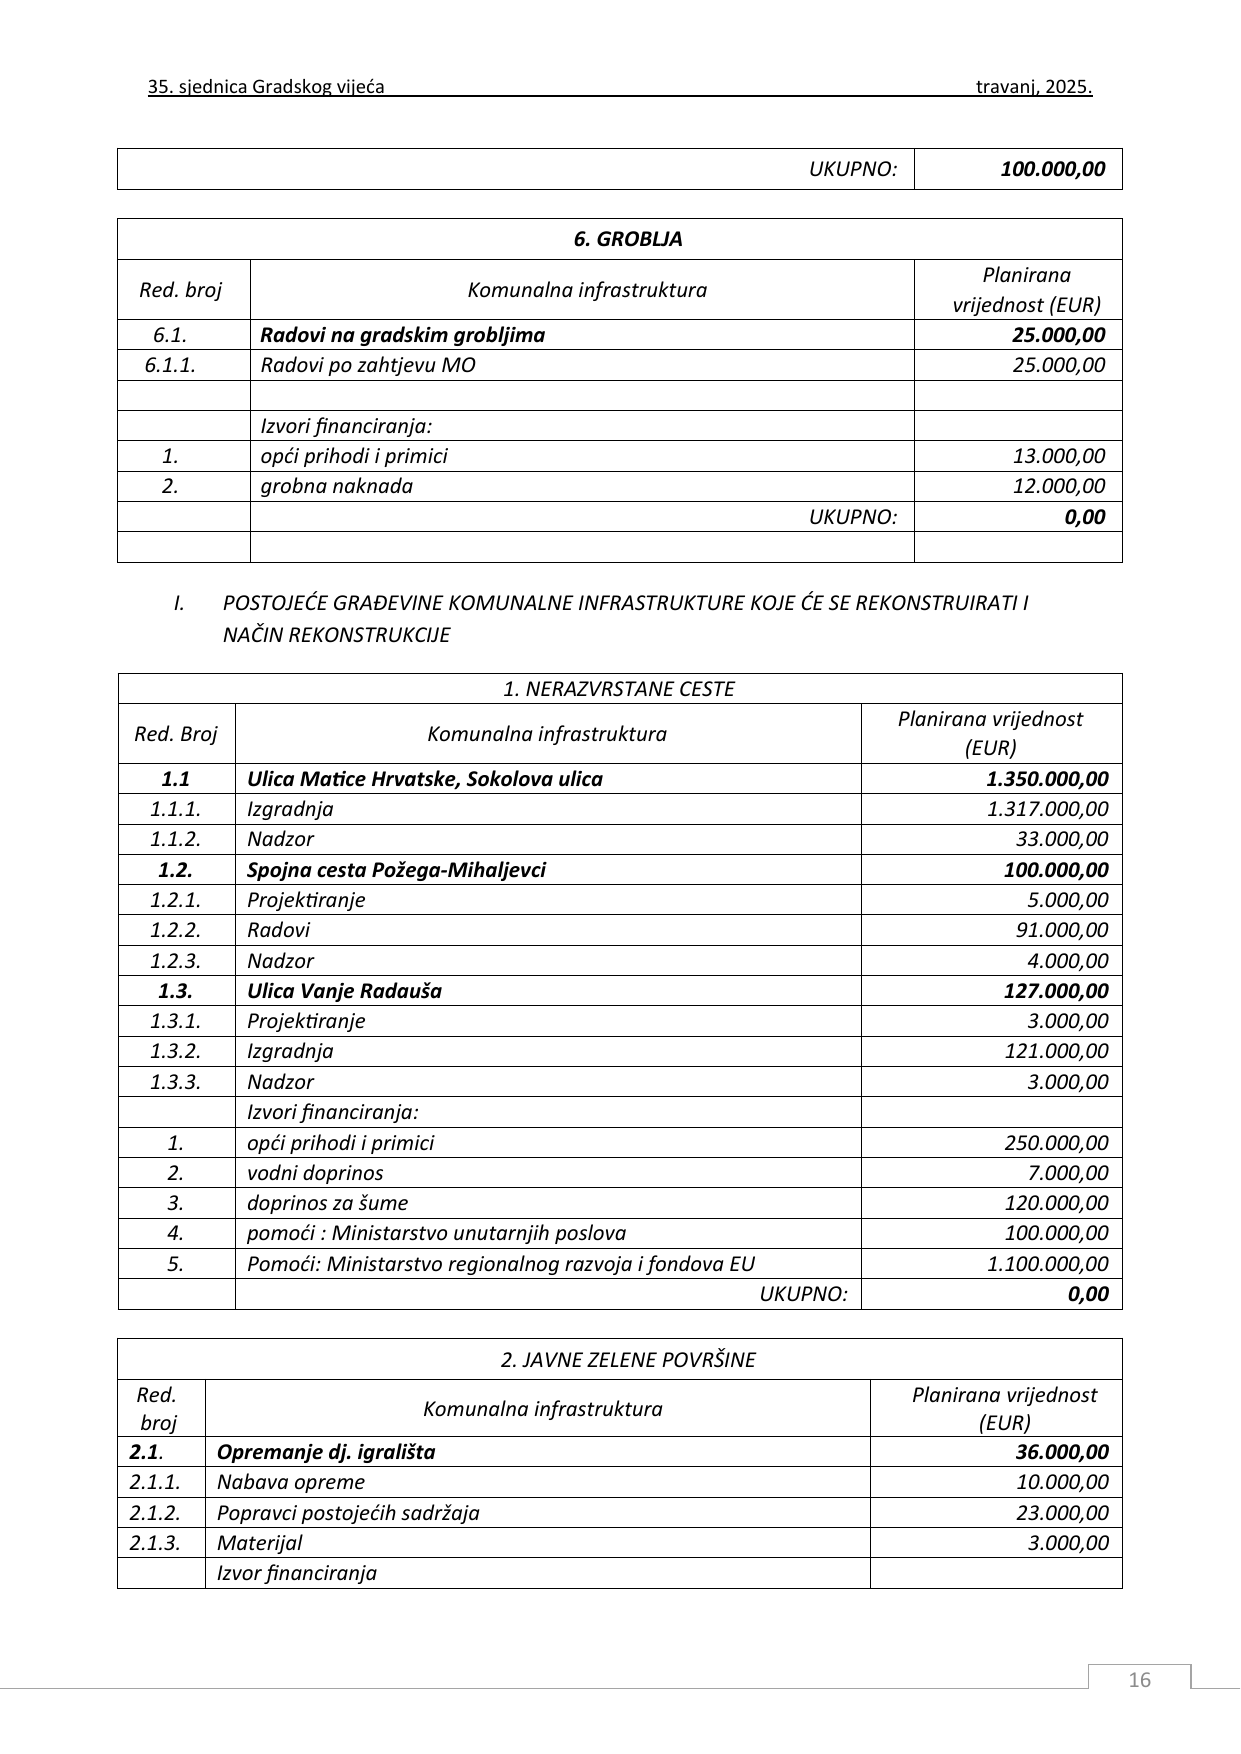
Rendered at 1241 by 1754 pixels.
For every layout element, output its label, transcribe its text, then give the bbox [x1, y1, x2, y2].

table_cell 25.000,00 [915, 320, 1122, 349]
table_cell 13.000,00 [915, 441, 1122, 471]
table_cell 1.3.2. [119, 1037, 235, 1066]
table_cell opći prihodi i primici [236, 1128, 861, 1157]
table_cell Izgradnja [236, 1037, 861, 1066]
table_cell 1.2.2. [119, 915, 235, 945]
table_cell doprinos za šume [236, 1188, 861, 1217]
table_cell 2. [119, 1158, 235, 1187]
table_cell Red. broj [118, 260, 250, 319]
table_cell Nadzor [236, 946, 861, 975]
table_cell Radovi na gradskim grobljima [251, 320, 914, 349]
table_cell opći prihodi i primici [251, 441, 914, 471]
table_cell [118, 532, 250, 562]
table_cell 5.000,00 [862, 885, 1122, 914]
table_cell 2.1. [118, 1437, 205, 1466]
table_cell Izvor financiranja [206, 1558, 870, 1587]
table_cell 127.000,00 [862, 976, 1122, 1005]
list POSTOJEĆE GRAĐEVINE KOMUNALNE INFRASTRUKTURE KOJE ĆE SE REKONSTRUIRATI I NAČIN REKONSTRUKCIJE [185, 588, 1093, 648]
table_cell 6.1. [118, 320, 250, 349]
table_cell Ulica Vanje Radauša [236, 976, 861, 1005]
table_cell 121.000,00 [862, 1037, 1122, 1066]
table_cell Komunalna infrastruktura [236, 704, 861, 763]
table_cell 1.350.000,00 [862, 764, 1122, 793]
table_cell Izgradnja [236, 794, 861, 823]
table_cell 7.000,00 [862, 1158, 1122, 1187]
table_cell Radovi po zahtjevu MO [251, 350, 914, 380]
table_cell Spojna cesta Požega-Mihaljevci [236, 855, 861, 884]
table_cell pomoći : Ministarstvo unutarnjih poslova [236, 1219, 861, 1248]
table_cell 12.000,00 [915, 472, 1122, 501]
table_cell Komunalna infrastruktura [206, 1380, 870, 1436]
table_cell 2.1.2. [118, 1498, 205, 1527]
table_cell 25.000,00 [915, 502, 1122, 531]
table_cell Komunalna infrastruktura [251, 260, 914, 319]
table_cell UKUPNO: [118, 149, 914, 189]
table_cell Popravci postojećih sadržaja [206, 1498, 870, 1527]
table_cell [251, 381, 914, 410]
table_cell 2.1.1. [118, 1467, 205, 1497]
table_cell 10.000,00 [871, 1467, 1122, 1497]
table_cell 4.000,00 [862, 946, 1122, 975]
table_cell Nabava opreme [206, 1467, 870, 1497]
table_cell 100.000,00 [862, 1219, 1122, 1248]
table_cell Projektiranje [236, 1006, 861, 1036]
table_cell [118, 1558, 205, 1587]
table_cell 1. [118, 441, 250, 471]
table_cell 23.000,00 [871, 1498, 1122, 1527]
table_cell Nadzor [236, 825, 861, 854]
table_header 2. JAVNE ZELENE POVRŠINE [118, 1339, 1122, 1379]
table_cell [915, 411, 1122, 440]
table_cell [119, 1097, 235, 1127]
table_cell 36.000,00 [871, 1437, 1122, 1466]
table_cell 100.000,00 [915, 149, 1122, 189]
table_cell 6.1.1. [118, 350, 250, 380]
table_cell 1.2.3. [119, 946, 235, 975]
table_cell Planirana vrijednost (EUR) [915, 260, 1122, 319]
table_cell 250.000,00 [862, 1128, 1122, 1157]
table_cell 25.000,00 [915, 350, 1122, 380]
table_cell 1.3.3. [119, 1067, 235, 1096]
table_cell UKUPNO: [251, 502, 914, 531]
table_cell grobna naknada [251, 472, 914, 501]
table_cell 33.000,00 [862, 825, 1122, 854]
table_cell 91.000,00 [862, 915, 1122, 945]
table_cell [251, 532, 914, 562]
table_cell Ulica Matice Hrvatske, Sokolova ulica [236, 764, 861, 793]
table_cell [118, 381, 250, 410]
table_cell 1.1 [119, 764, 235, 793]
table_cell 1.577.000,00 [862, 1279, 1122, 1308]
table_cell 1.317.000,00 [862, 794, 1122, 823]
table_cell Planirana vrijednost (EUR) [871, 1380, 1122, 1436]
table_cell Projektiranje [236, 885, 861, 914]
table_cell 1.2.1. [119, 885, 235, 914]
table_cell [915, 381, 1122, 410]
table_cell 100.000,00 [862, 855, 1122, 884]
table_cell 1. [119, 1128, 235, 1157]
table_cell [119, 1279, 235, 1308]
table_cell [871, 1558, 1122, 1587]
table_cell vodni doprinos [236, 1158, 861, 1187]
table_cell [118, 411, 250, 440]
table_cell 1.100.000,00 [862, 1249, 1122, 1278]
table_cell UKUPNO: [236, 1279, 861, 1308]
table_cell 5. [119, 1249, 235, 1278]
table_cell Izvori financiranja: [251, 411, 914, 440]
table_cell 1.1.2. [119, 825, 235, 854]
table_cell 3.000,00 [871, 1528, 1122, 1557]
table_cell Red. broj [118, 1380, 205, 1436]
table_cell Nadzor [236, 1067, 861, 1096]
table_cell Red. Broj [119, 704, 235, 763]
table_cell 120.000,00 [862, 1188, 1122, 1217]
table_cell [915, 532, 1122, 562]
table_header 6. GROBLJA [118, 219, 1122, 259]
table_cell Pomoći: Ministarstvo regionalnog razvoja i fondova EU [236, 1249, 861, 1278]
table_cell 2. [118, 472, 250, 501]
table_cell 3.000,00 [862, 1067, 1122, 1096]
table_cell Planirana vrijednost (EUR) [862, 704, 1122, 763]
table_cell Opremanje dj. igrališta [206, 1437, 870, 1466]
table_cell Radovi [236, 915, 861, 945]
table_cell [118, 502, 250, 531]
table_cell Materijal [206, 1528, 870, 1557]
table_cell 1.3. [119, 976, 235, 1005]
table_cell 2.1.3. [118, 1528, 205, 1557]
table_cell Izvori financiranja: [236, 1097, 861, 1127]
table_cell 1.3.1. [119, 1006, 235, 1036]
table_cell 3.000,00 [862, 1006, 1122, 1036]
table_cell 4. [119, 1219, 235, 1248]
table_header 1. NERAZVRSTANE CESTE [119, 674, 1122, 703]
table_cell 3. [119, 1188, 235, 1217]
table_cell 1.1.1. [119, 794, 235, 823]
table_cell 1.2. [119, 855, 235, 884]
table_cell [862, 1097, 1122, 1127]
